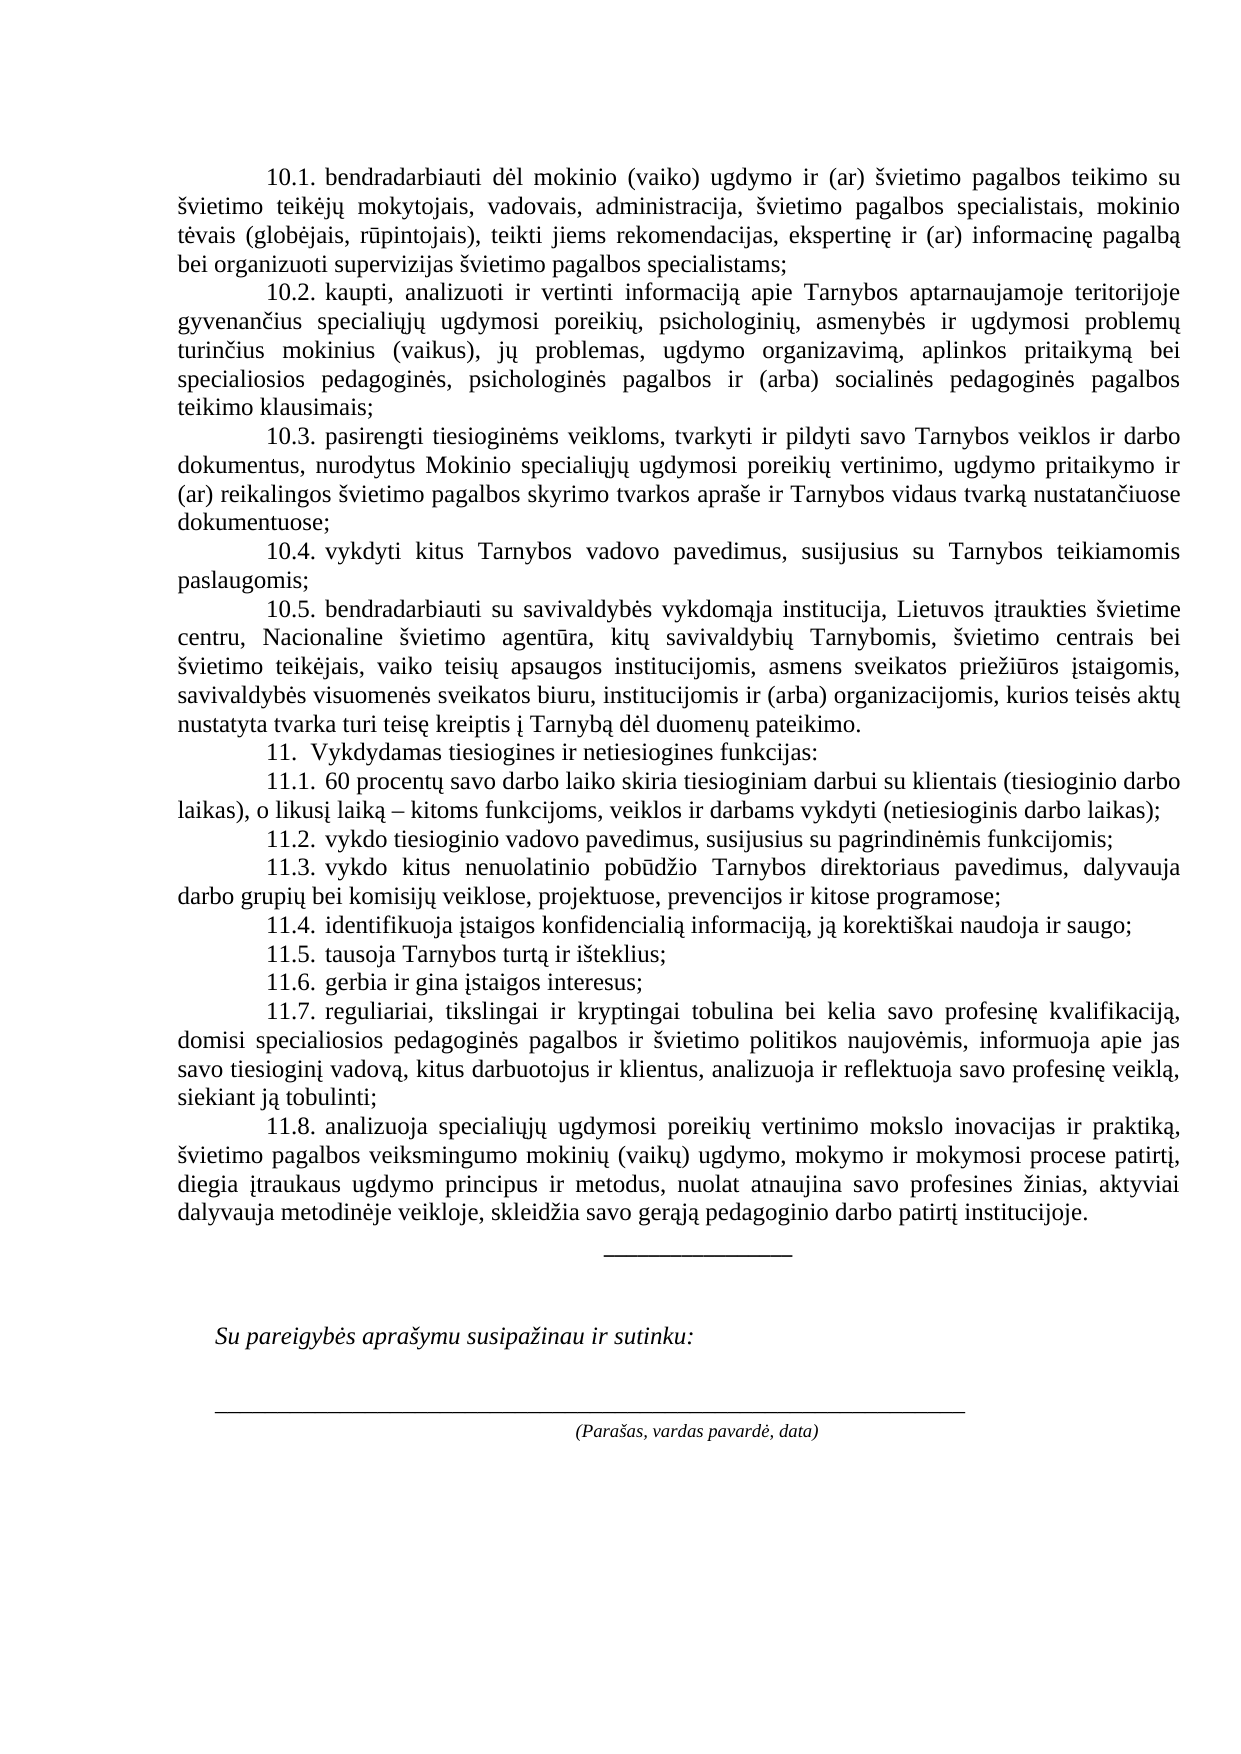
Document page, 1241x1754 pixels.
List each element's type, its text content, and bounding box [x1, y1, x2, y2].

list Su pareigybės aprašymu susipažinau ir sutinku: [215, 1321, 1181, 1350]
list tausoja Tarnybos turtą ir išteklius; [177, 939, 1181, 967]
list ____________________________________________________________ [215, 1387, 1181, 1416]
text _________________ [215, 1226, 1181, 1260]
list bendradarbiauti dėl mokinio (vaiko) ugdymo ir (ar) švietimo pagalbos teikimo su švietimo teikėjų mokytojais, vadovais, administracija, švietimo pagalbos specialistais, mokinio tėvais (globėjais, rūpintojais), teikti jiems rekomendacijas, ekspertinę ir (ar) informacinę pagalbą bei organizuoti supervizijas švietimo pagalbos specialistams; [177, 162, 1181, 277]
list Vykdydamas tiesiogines ir netiesiogines funkcijas: [177, 737, 1181, 766]
list analizuoja specialiųjų ugdymosi poreikių vertinimo mokslo inovacijas ir praktiką, švietimo pagalbos veiksmingumo mokinių (vaikų) ugdymo, mokymo ir mokymosi procese patirtį, diegia įtraukaus ugdymo principus ir metodus, nuolat atnaujina savo profesines žinias, aktyviai dalyvauja metodinėje veikloje, skleidžia savo gerąją pedagoginio darbo patirtį institucijoje. [177, 1111, 1181, 1226]
list gerbia ir gina įstaigos interesus; [177, 967, 1181, 996]
list vykdo kitus nenuolatinio pobūdžio Tarnybos direktoriaus pavedimus, dalyvauja darbo grupių bei komisijų veiklose, projektuose, prevencijos ir kitose programose; [177, 852, 1181, 910]
list identifikuoja įstaigos konfidencialią informaciją, ją korektiškai naudoja ir saugo; [177, 910, 1181, 939]
list vykdyti kitus Tarnybos vadovo pavedimus, susijusius su Tarnybos teikiamomis paslaugomis; [177, 536, 1181, 594]
list kaupti, analizuoti ir vertinti informaciją apie Tarnybos aptarnaujamoje teritorijoje gyvenančius specialiųjų ugdymosi poreikių, psichologinių, asmenybės ir ugdymosi problemų turinčius mokinius (vaikus), jų problemas, ugdymo organizavimą, aplinkos pritaikymą bei specialiosios pedagoginės, psichologinės pagalbos ir (arba) socialinės pedagoginės pagalbos teikimo klausimais; [177, 277, 1181, 421]
list 60 procentų savo darbo laiko skiria tiesioginiam darbui su klientais (tiesioginio darbo laikas), o likusį laiką – kitoms funkcijoms, veiklos ir darbams vykdyti (netiesioginis darbo laikas); [177, 766, 1181, 824]
list pasirengti tiesioginėms veikloms, tvarkyti ir pildyti savo Tarnybos veiklos ir darbo dokumentus, nurodytus Mokinio specialiųjų ugdymosi poreikių vertinimo, ugdymo pritaikymo ir (ar) reikalingos švietimo pagalbos skyrimo tvarkos apraše ir Tarnybos vidaus tvarką nustatančiuose dokumentuose; [177, 421, 1181, 536]
list (Parašas, vardas pavardė, data) [215, 1420, 1181, 1442]
list reguliariai, tikslingai ir kryptingai tobulina bei kelia savo profesinę kvalifikaciją, domisi specialiosios pedagoginės pagalbos ir švietimo politikos naujovėmis, informuoja apie jas savo tiesioginį vadovą, kitus darbuotojus ir klientus, analizuoja ir reflektuoja savo profesinę veiklą, siekiant ją tobulinti; [177, 996, 1181, 1111]
list vykdo tiesioginio vadovo pavedimus, susijusius su pagrindinėmis funkcijomis; [177, 824, 1181, 852]
list bendradarbiauti su savivaldybės vykdomąja institucija, Lietuvos įtraukties švietime centru, Nacionaline švietimo agentūra, kitų savivaldybių Tarnybomis, švietimo centrais bei švietimo teikėjais, vaiko teisių apsaugos institucijomis, asmens sveikatos priežiūros įstaigomis, savivaldybės visuomenės sveikatos biuru, institucijomis ir (arba) organizacijomis, kurios teisės aktų nustatyta tvarka turi teisę kreiptis į Tarnybą dėl duomenų pateikimo. [177, 594, 1181, 737]
